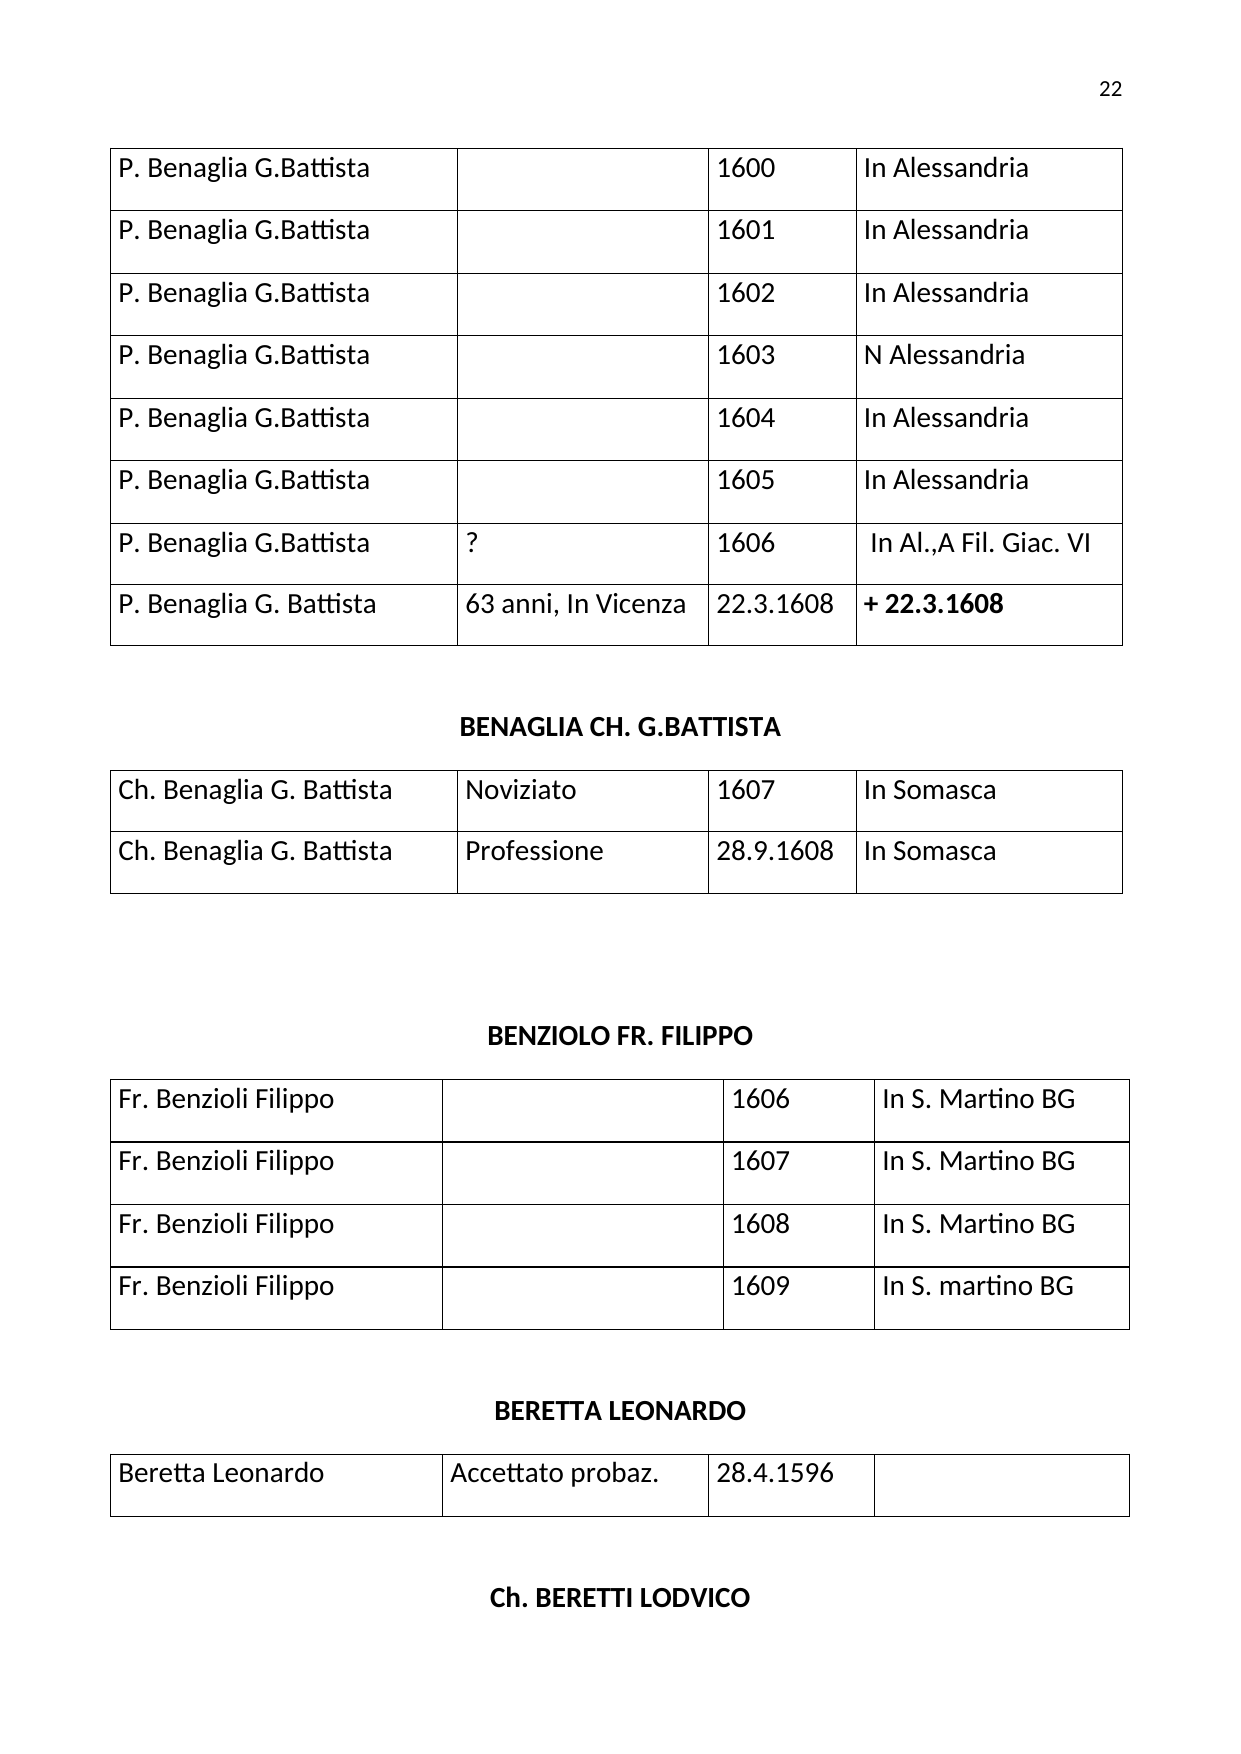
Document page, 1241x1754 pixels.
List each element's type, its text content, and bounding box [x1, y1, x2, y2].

table_cell P. Benaglia G.Battista [111, 211, 457, 273]
table_cell [458, 211, 708, 273]
table_cell P. Benaglia G.Battista [111, 461, 457, 523]
table_cell [458, 274, 708, 335]
table_cell [458, 336, 708, 398]
table_cell [443, 1143, 723, 1204]
table_cell 1607 [724, 1143, 874, 1204]
table_cell + 22.3.1608 [857, 585, 1122, 645]
table_header Accettato probaz. [443, 1455, 708, 1516]
table_cell P. Benaglia G.Battista [111, 399, 457, 460]
table_cell 1609 [724, 1268, 874, 1329]
table_cell 22.3.1608 [709, 585, 856, 645]
table_cell 1604 [709, 399, 856, 460]
table_cell In Alessandria [857, 461, 1122, 523]
table_header [458, 149, 708, 210]
table_header 1606 [724, 1080, 874, 1141]
table_cell P. Benaglia G.Battista [111, 336, 457, 398]
table_cell 1608 [724, 1205, 874, 1266]
table_header Noviziato [458, 771, 708, 831]
table_cell 63 anni, In Vicenza [458, 585, 708, 645]
table_cell ? [458, 524, 708, 584]
table_cell [443, 1205, 723, 1266]
table_cell 1601 [709, 211, 856, 273]
table_cell 1602 [709, 274, 856, 335]
table_cell In Alessandria [857, 274, 1122, 335]
table_header In Somasca [857, 771, 1122, 831]
table_cell 1606 [709, 524, 856, 584]
table_cell Fr. Benzioli Filippo [111, 1268, 442, 1329]
table_cell In Al.,A Fil. Giac. VI [857, 524, 1122, 584]
text BENZIOLO FR. FILIPPO [118, 1017, 1122, 1053]
table_header 1607 [709, 771, 856, 831]
table_cell In Somasca [857, 832, 1122, 893]
table_cell In S. martino BG [875, 1268, 1129, 1329]
table_cell Fr. Benzioli Filippo [111, 1143, 442, 1204]
table_cell [458, 461, 708, 523]
text BERETTA LEONARDO [118, 1392, 1122, 1427]
table_cell 1603 [709, 336, 856, 398]
table_cell [443, 1268, 723, 1329]
table_cell In Alessandria [857, 211, 1122, 273]
table_cell [458, 399, 708, 460]
table_header 28.4.1596 [709, 1455, 874, 1516]
text BENAGLIA CH. G.BATTISTA [118, 708, 1122, 744]
table_cell P. Benaglia G.Battista [111, 274, 457, 335]
table_header In S. Martino BG [875, 1080, 1129, 1141]
table_cell Ch. Benaglia G. Battista [111, 832, 457, 893]
table_cell P. Benaglia G. Battista [111, 585, 457, 645]
table_cell 28.9.1608 [709, 832, 856, 893]
table_header [875, 1455, 1129, 1516]
table_header Ch. Benaglia G. Battista [111, 771, 457, 831]
table_cell Professione [458, 832, 708, 893]
table_cell 1605 [709, 461, 856, 523]
table_cell P. Benaglia G.Battista [111, 524, 457, 584]
table_cell Fr. Benzioli Filippo [111, 1205, 442, 1266]
table_header 1600 [709, 149, 856, 210]
table_cell In S. Martino BG [875, 1205, 1129, 1266]
text Ch. BERETTI LODVICO [118, 1579, 1122, 1614]
table_header Beretta Leonardo [111, 1455, 442, 1516]
table_header P. Benaglia G.Battista [111, 149, 457, 210]
table_header [443, 1080, 723, 1141]
table_cell In Alessandria [857, 399, 1122, 460]
table_header Fr. Benzioli Filippo [111, 1080, 442, 1141]
table_header In Alessandria [857, 149, 1122, 210]
table_cell In S. Martino BG [875, 1143, 1129, 1204]
table_cell N Alessandria [857, 336, 1122, 398]
